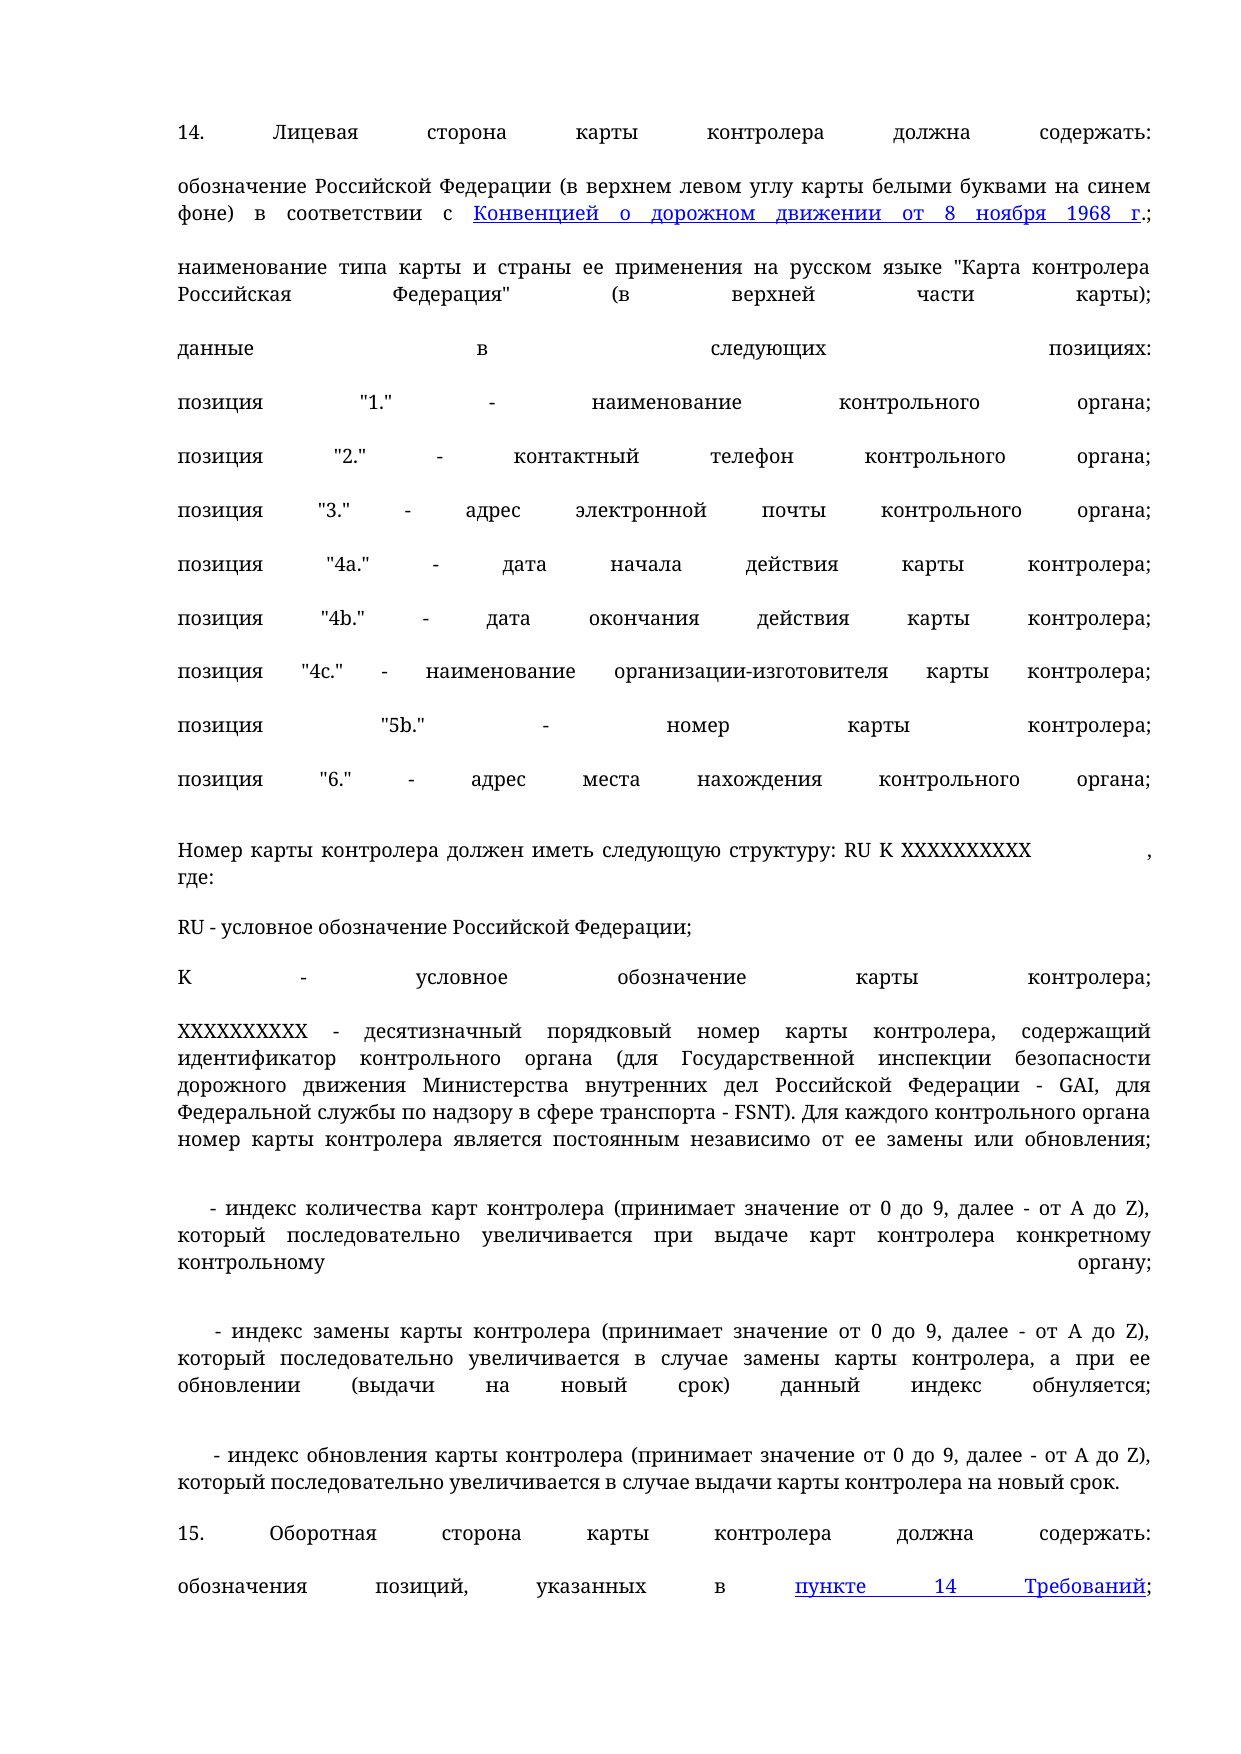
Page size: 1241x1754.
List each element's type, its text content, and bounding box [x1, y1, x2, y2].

text 14. Лицевая сторона карты контролера должна содержать: обозначение Российской Федерации (в верхнем левом углу карты белыми буквами на синем фоне) в соответствии с Конвенцией о дорожном движении от 8 ноября 1968 г.; наименование типа карты и страны ее применения на русском языке "Карта контролера Российская Федерация" (в верхней части карты); данные в следующих позициях: позиция "1." - наименование контрольного органа; позиция "2." - контактный телефон контрольного органа; позиция "3." - адрес электронной почты контрольного органа; позиция "4а." - дата начала действия карты контролера; позиция "4b." - дата окончания действия карты контролера; позиция "4с." - наименование организации-изготовителя карты контролера; позиция "5b." - номер карты контролера; позиция "6." - адрес места нахождения контрольного органа; Номер карты контролера должен иметь следующую структуру: RU K ХХХХХХХХХХ , где: [177, 118, 1152, 890]
text RU - условное обозначение Российской Федерации; [177, 913, 1152, 940]
text K - условное обозначение карты контролера; ХХХХХХХХХХ - десятизначный порядковый номер карты контролера, содержащий идентификатор контрольного органа (для Государственной инспекции безопасности дорожного движения Министерства внутренних дел Российской Федерации - GAI, для Федеральной службы по надзору в сфере транспорта - FSNT). Для каждого контрольного органа номер карты контролера является постоянным независимо от ее замены или обновления; - индекс количества карт контролера (принимает значение от 0 до 9, далее - от А до Z), который последовательно увеличивается при выдаче карт контролера конкретному контрольному органу; - индекс замены карты контролера (принимает значение от 0 до 9, далее - от А до Z), который последовательно увеличивается в случае замены карты контролера, а при ее обновлении (выдачи на новый срок) данный индекс обнуляется; - индекс обновления карты контролера (принимает значение от 0 до 9, далее - от А до Z), который последовательно увеличивается в случае выдачи карты контролера на новый срок. [177, 963, 1152, 1496]
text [177, 1519, 1152, 1627]
